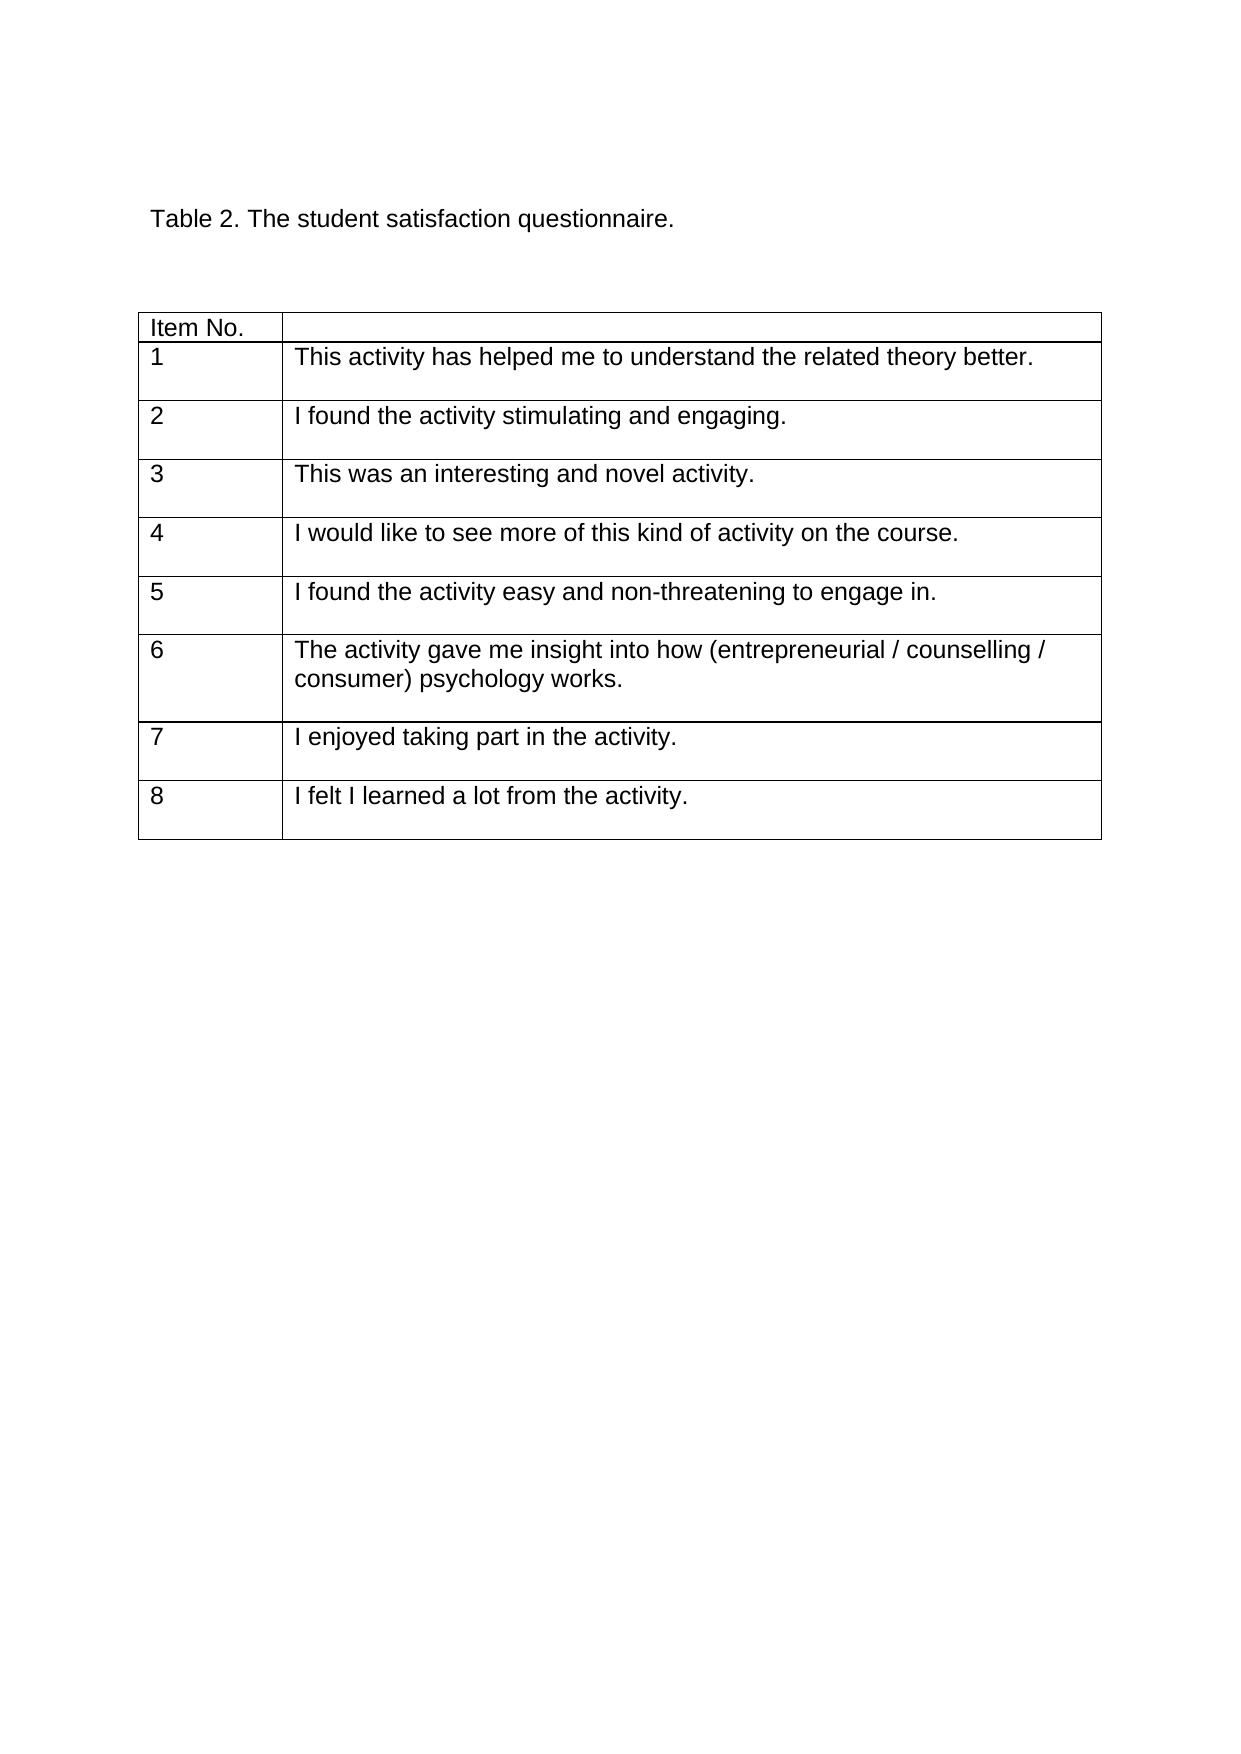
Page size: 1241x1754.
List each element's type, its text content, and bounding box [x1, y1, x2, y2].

table_cell This activity has helped me to understand the related theory better. [283, 343, 1101, 400]
table_cell 1 [139, 343, 282, 400]
table_cell I enjoyed taking part in the activity. [283, 723, 1101, 780]
table_cell I found the activity stimulating and engaging. [283, 401, 1101, 458]
table_cell 5 [139, 577, 282, 634]
table_cell 7 [139, 723, 282, 780]
table_cell I found the activity easy and non-threatening to engage in. [283, 577, 1101, 634]
text Table 2. The student satisfaction questionnaire. [150, 204, 1090, 233]
table_cell 6 [139, 635, 282, 721]
table_cell 2 [139, 401, 282, 458]
table_cell 3 [139, 460, 282, 517]
table_cell I would like to see more of this kind of activity on the course. [283, 518, 1101, 576]
table_cell 8 [139, 781, 282, 838]
table_cell I felt I learned a lot from the activity. [283, 781, 1101, 838]
table_header Item No. [139, 313, 282, 341]
table_cell 4 [139, 518, 282, 576]
table_cell This was an interesting and novel activity. [283, 460, 1101, 517]
table_header [283, 313, 1101, 341]
table_cell The activity gave me insight into how (entrepreneurial / counselling / consumer) psychology works. [283, 635, 1101, 721]
